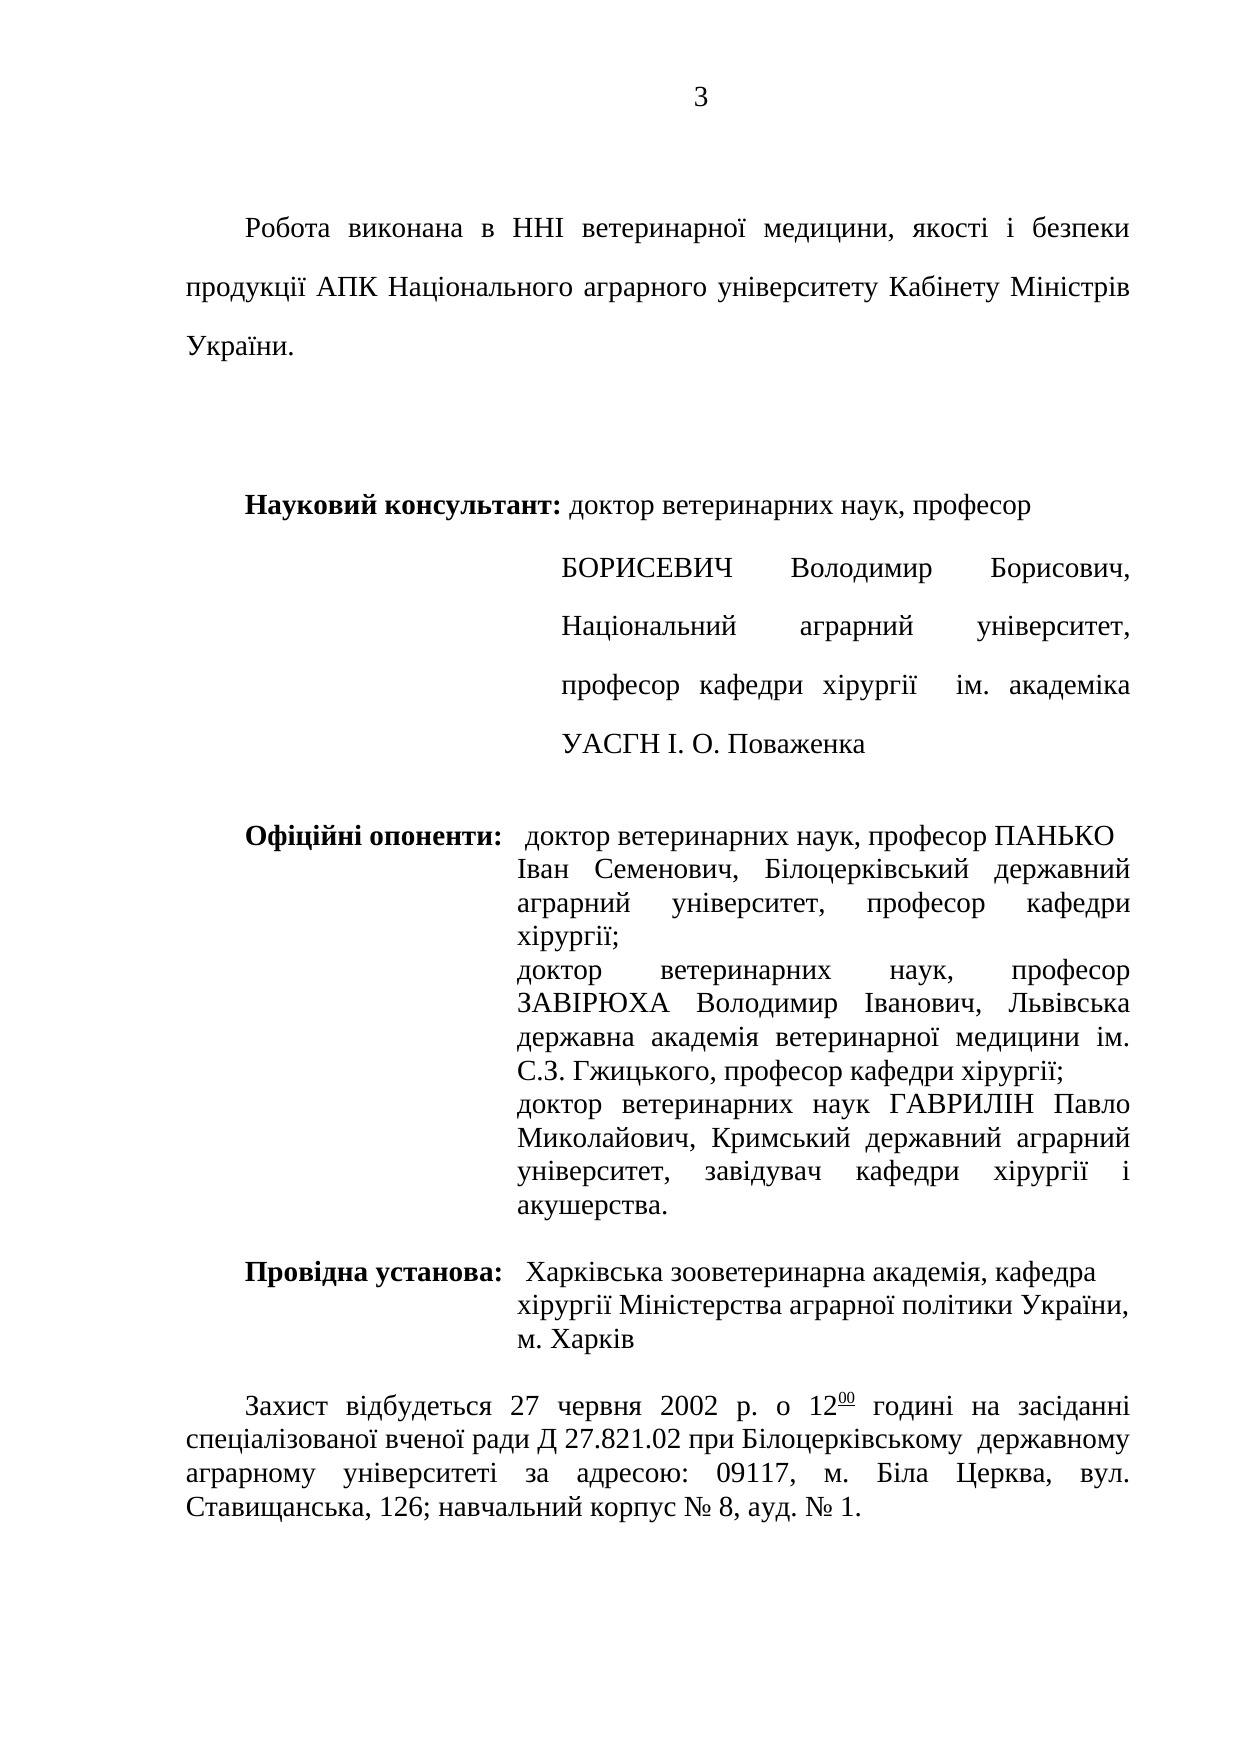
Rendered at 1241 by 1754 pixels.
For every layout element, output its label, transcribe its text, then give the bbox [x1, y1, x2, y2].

text доктор ветеринарних наук ГАВРИЛІН Павло Миколайович, Кримський державний аграрний університет, завідувач кафедри хірургії і акушерства. [517, 1086, 1131, 1220]
text Захист відбудеться 27 червня 2002 р. о 1200 годині на засіданні спеціалізованої вченої ради Д 27.821.02 при Білоцерківському державному аграрному університеті за адресою: 09117, м. Біла Церква, вул. Ставищанська, 126; навчальний корпус № 8, ауд. № 1. [186, 1388, 1131, 1522]
text м. Харків [517, 1321, 1131, 1354]
text Провідна установа: Харківська зооветеринарна академія, кафедра [186, 1254, 1131, 1287]
text хірургії Міністерства аграрної політики України, [517, 1287, 1131, 1321]
text доктор ветеринарних наук, професор ЗАВІРЮХА Володимир Іванович, Львівська державна академія ветеринарної медицини ім. С.З. Гжицького, професор кафедри хірургії; [517, 952, 1131, 1086]
text БОРИСЕВИЧ Володимир Борисович, Національний аграрний університет, професор кафедри хірургії ім. академіка УАСГН І. О. Поваженка [561, 550, 1131, 759]
text Іван Семенович, Білоцерківський державний аграрний університет, професор кафедри хірургії; [517, 851, 1131, 952]
text Робота виконана в ННІ ветеринарної медицини, якості і безпеки продукції АПК Національного аграрного університету Кабінету Міністрів України. [186, 211, 1131, 361]
text Науковий консультант: доктор ветеринарних наук, професор [186, 487, 1131, 521]
text Офіційні опоненти: доктор ветеринарних наук, професор ПАНЬКО [186, 818, 1131, 851]
